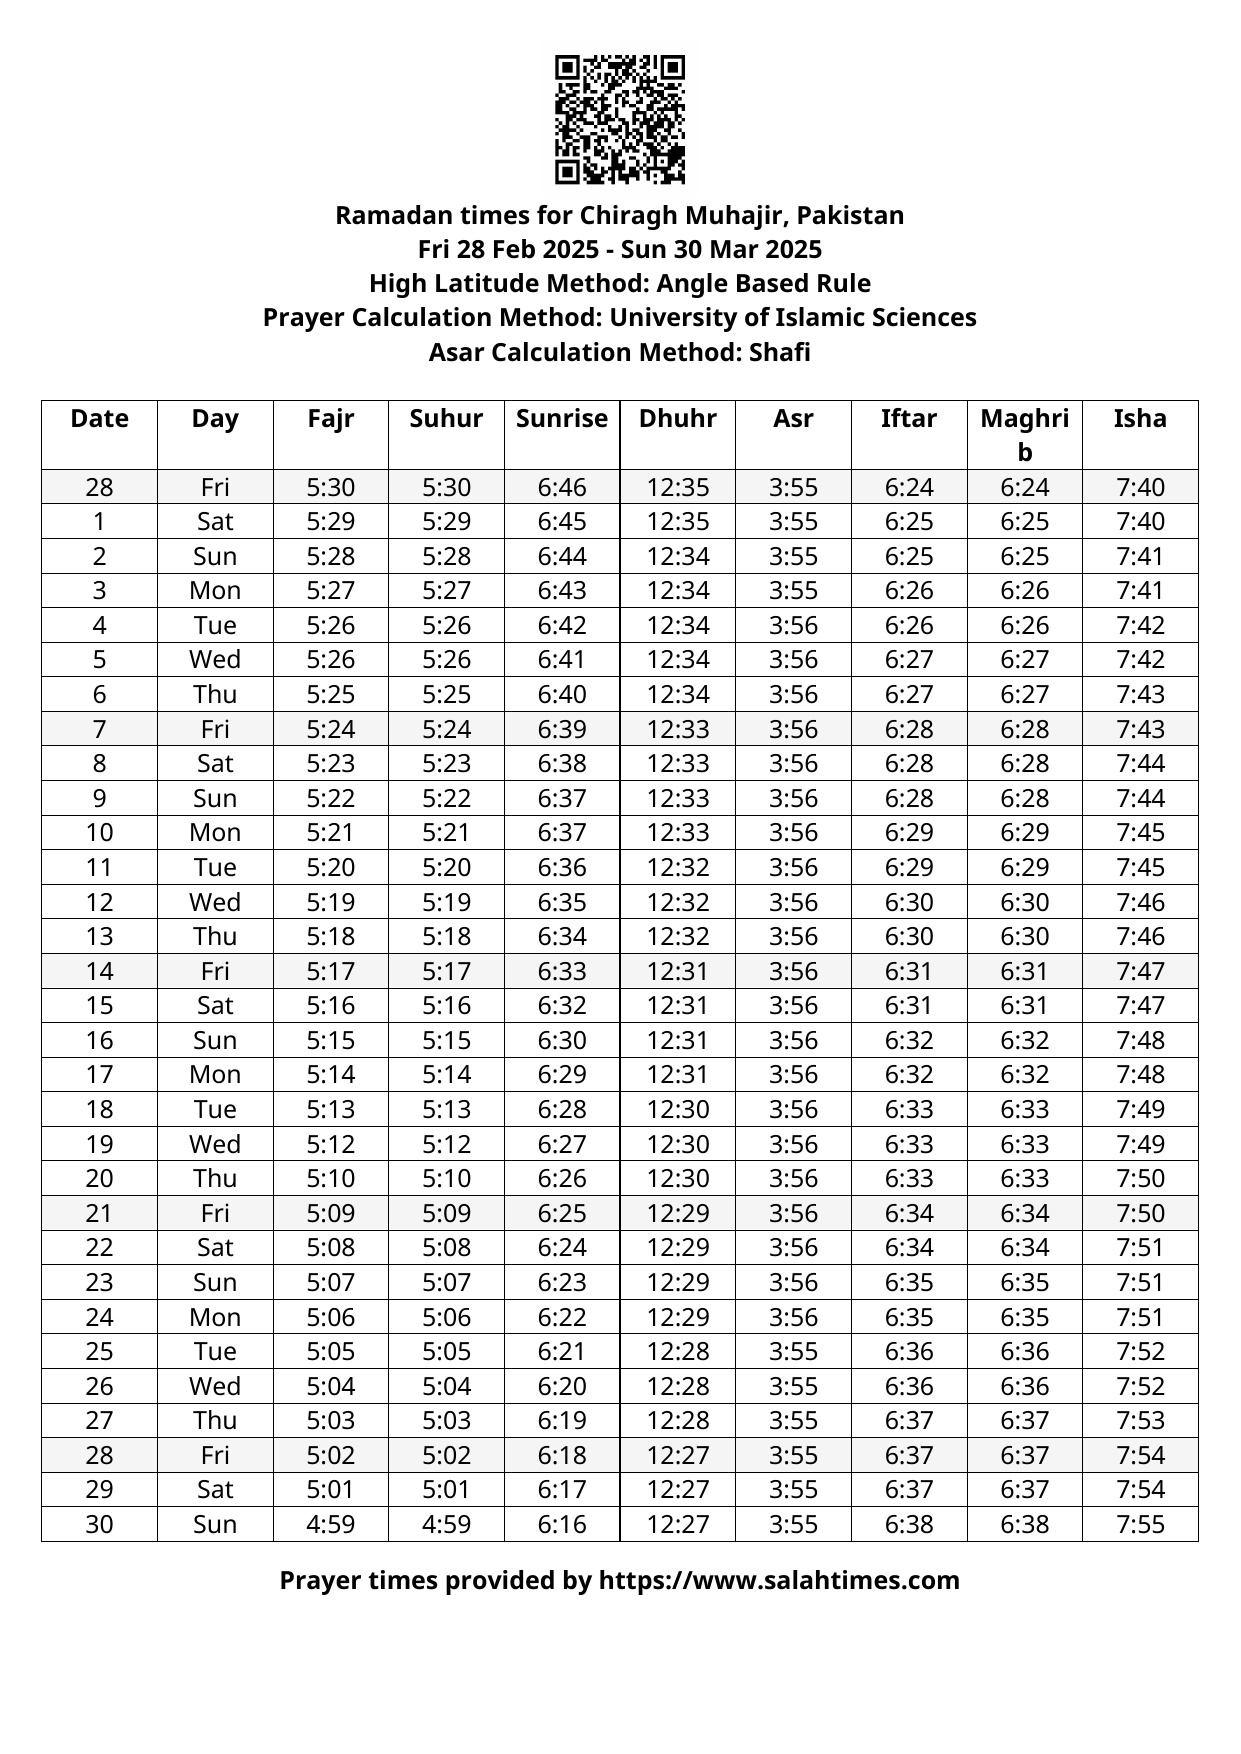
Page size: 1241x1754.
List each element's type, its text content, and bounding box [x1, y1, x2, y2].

table_cell 6:32 [852, 1023, 967, 1057]
table_cell 6:32 [968, 1058, 1082, 1091]
table_cell Mon [158, 816, 273, 849]
table_cell 6:18 [505, 1438, 619, 1472]
table_cell 6:34 [852, 1196, 967, 1229]
table_cell 6:27 [852, 643, 967, 676]
table_cell 4 [42, 608, 157, 642]
table_cell 6:28 [852, 746, 967, 780]
table_cell 5:04 [389, 1369, 504, 1402]
table_cell 3:55 [736, 1473, 851, 1506]
table_cell 6:37 [968, 1438, 1082, 1472]
table_cell 5:15 [389, 1023, 504, 1057]
table_cell 5:21 [389, 816, 504, 849]
table_header Iftar [852, 401, 967, 469]
table_cell 6:34 [968, 1196, 1082, 1229]
table_cell 6:33 [852, 1092, 967, 1126]
table_header Sunrise [505, 401, 619, 469]
table_cell 6:16 [505, 1507, 619, 1541]
table_cell 6:34 [505, 919, 619, 953]
table_cell 3:55 [736, 1404, 851, 1437]
table_cell 6:36 [968, 1369, 1082, 1402]
table_cell 5:13 [274, 1092, 388, 1126]
table_cell 6:38 [505, 746, 619, 780]
table_cell 7:54 [1083, 1473, 1198, 1506]
table_cell 5:24 [389, 712, 504, 745]
table_cell 7:42 [1083, 608, 1198, 642]
table_cell 3:55 [736, 1334, 851, 1368]
table_cell 6:35 [852, 1300, 967, 1333]
table_cell 6:29 [852, 816, 967, 849]
table_cell 8 [42, 746, 157, 780]
table_cell 12:32 [621, 919, 735, 953]
table_cell Tue [158, 850, 273, 884]
table_cell 5:22 [274, 781, 388, 814]
table_cell Thu [158, 919, 273, 953]
table_cell 6:27 [505, 1127, 619, 1160]
table_cell 3:56 [736, 989, 851, 1022]
table_cell 5:06 [274, 1300, 388, 1333]
table_cell 30 [42, 1507, 157, 1541]
text High Latitude Method: Angle Based Rule [42, 266, 1198, 300]
table_cell Thu [158, 1404, 273, 1437]
table_cell 3:56 [736, 919, 851, 953]
table_cell Tue [158, 1334, 273, 1368]
table_cell Fri [158, 712, 273, 745]
table_cell 12:29 [621, 1265, 735, 1299]
table_cell 7:54 [1083, 1438, 1198, 1472]
table_cell 17 [42, 1058, 157, 1091]
table_cell 7:47 [1083, 954, 1198, 987]
table_cell 6:23 [505, 1265, 619, 1299]
table_cell 6:29 [968, 816, 1082, 849]
table_cell 6:19 [505, 1404, 619, 1437]
table_cell 6:46 [505, 470, 619, 503]
table_header Isha [1083, 401, 1198, 469]
table_cell 7:50 [1083, 1161, 1198, 1195]
table_cell 6:40 [505, 677, 619, 711]
table_cell 5:20 [389, 850, 504, 884]
table_cell 5:02 [274, 1438, 388, 1472]
table_cell 3:56 [736, 954, 851, 987]
table_cell 11 [42, 850, 157, 884]
table_cell 7:41 [1083, 539, 1198, 572]
table_cell 4:59 [274, 1507, 388, 1541]
table_cell 3:56 [736, 1161, 851, 1195]
table_cell 7:49 [1083, 1092, 1198, 1126]
table_cell 3:56 [736, 746, 851, 780]
table_cell 6:20 [505, 1369, 619, 1402]
table_cell 5:15 [274, 1023, 388, 1057]
table_cell Sun [158, 1507, 273, 1541]
table_cell 5:01 [274, 1473, 388, 1506]
table_cell 7:47 [1083, 989, 1198, 1022]
table_cell Sun [158, 1265, 273, 1299]
table_cell 12:34 [621, 539, 735, 572]
table_cell 6:35 [968, 1265, 1082, 1299]
table_cell 5:12 [389, 1127, 504, 1160]
table_cell Mon [158, 1058, 273, 1091]
table_cell 12:35 [621, 504, 735, 538]
table_cell 3:56 [736, 1196, 851, 1229]
table_cell 7:48 [1083, 1023, 1198, 1057]
table_cell 6:31 [968, 989, 1082, 1022]
table_cell Thu [158, 677, 273, 711]
table_cell 9 [42, 781, 157, 814]
table_cell 5:16 [274, 989, 388, 1022]
table_cell 5:30 [274, 470, 388, 503]
table_cell 15 [42, 989, 157, 1022]
table_cell 18 [42, 1092, 157, 1126]
table_cell 7:53 [1083, 1404, 1198, 1437]
table_cell 6:33 [968, 1161, 1082, 1195]
table_cell Fri [158, 1438, 273, 1472]
table_cell Mon [158, 574, 273, 607]
table_cell 7:40 [1083, 470, 1198, 503]
table_cell 5:13 [389, 1092, 504, 1126]
table_cell Wed [158, 885, 273, 918]
table_cell 28 [42, 1438, 157, 1472]
table_cell 6:33 [852, 1127, 967, 1160]
table_cell 6:26 [852, 574, 967, 607]
table_cell 12:34 [621, 677, 735, 711]
table_cell 5:28 [389, 539, 504, 572]
table_cell 6:28 [852, 781, 967, 814]
table_cell 5:29 [389, 504, 504, 538]
table_cell 6:17 [505, 1473, 619, 1506]
table_cell 5:02 [389, 1438, 504, 1472]
table_cell 7:51 [1083, 1231, 1198, 1264]
table_cell 6:35 [852, 1265, 967, 1299]
table_cell 23 [42, 1265, 157, 1299]
table_cell 3:56 [736, 643, 851, 676]
table_cell 5:09 [389, 1196, 504, 1229]
table_cell Sat [158, 1473, 273, 1506]
table_cell 12:34 [621, 574, 735, 607]
table_header Day [158, 401, 273, 469]
text Asar Calculation Method: Shafi [42, 334, 1198, 368]
table_cell 7:46 [1083, 885, 1198, 918]
table_cell 6:32 [968, 1023, 1082, 1057]
table_cell 6:36 [852, 1334, 967, 1368]
table_cell 7:43 [1083, 712, 1198, 745]
table_cell 6:45 [505, 504, 619, 538]
table_cell 6:27 [968, 677, 1082, 711]
table_cell 6:25 [505, 1196, 619, 1229]
table_cell 7:44 [1083, 746, 1198, 780]
table_cell 7:44 [1083, 781, 1198, 814]
table_cell 5:23 [389, 746, 504, 780]
table_cell 6:33 [968, 1092, 1082, 1126]
table_header Date [42, 401, 157, 469]
table_cell 6:24 [852, 470, 967, 503]
table_cell 16 [42, 1023, 157, 1057]
table_cell Sat [158, 1231, 273, 1264]
table_cell 3:56 [736, 1023, 851, 1057]
table_cell 5:06 [389, 1300, 504, 1333]
table_cell 5:27 [274, 574, 388, 607]
table_cell 6:26 [968, 608, 1082, 642]
table_cell 19 [42, 1127, 157, 1160]
table_cell 12:31 [621, 1058, 735, 1091]
table_cell 5:21 [274, 816, 388, 849]
table_cell 6:30 [968, 919, 1082, 953]
table_cell 13 [42, 919, 157, 953]
table_cell 6:38 [852, 1507, 967, 1541]
table_cell 12 [42, 885, 157, 918]
table_cell 5:14 [389, 1058, 504, 1091]
table_cell 6 [42, 677, 157, 711]
table_cell Tue [158, 1092, 273, 1126]
table_cell 5:03 [389, 1404, 504, 1437]
table_cell 12:30 [621, 1092, 735, 1126]
table_cell 3:55 [736, 539, 851, 572]
text Fri 28 Feb 2025 - Sun 30 Mar 2025 [42, 232, 1198, 266]
table_cell 3:56 [736, 608, 851, 642]
table_cell 6:25 [852, 504, 967, 538]
table_cell 5:19 [389, 885, 504, 918]
table_cell 12:29 [621, 1300, 735, 1333]
table_cell 6:28 [968, 781, 1082, 814]
table_cell 3:55 [736, 470, 851, 503]
table_cell 5 [42, 643, 157, 676]
table_cell 5:25 [274, 677, 388, 711]
table_cell 12:33 [621, 746, 735, 780]
table_cell 6:34 [968, 1231, 1082, 1264]
table_cell 5:08 [274, 1231, 388, 1264]
table_cell 6:35 [968, 1300, 1082, 1333]
table_cell 12:27 [621, 1473, 735, 1506]
table_cell 7:49 [1083, 1127, 1198, 1160]
table_header Fajr [274, 401, 388, 469]
text Prayer times provided by https://www.salahtimes.com [42, 1563, 1198, 1597]
table_cell 6:27 [852, 677, 967, 711]
table_cell 3:55 [736, 1438, 851, 1472]
table_cell Sun [158, 781, 273, 814]
table_cell 3:56 [736, 1231, 851, 1264]
table_cell Sat [158, 989, 273, 1022]
table_cell 12:28 [621, 1404, 735, 1437]
table_cell 6:36 [505, 850, 619, 884]
table_cell Sun [158, 1023, 273, 1057]
table_cell 7:45 [1083, 850, 1198, 884]
table_cell 5:07 [389, 1265, 504, 1299]
table_cell 3:55 [736, 1369, 851, 1402]
table_cell 6:39 [505, 712, 619, 745]
table_cell 3:56 [736, 850, 851, 884]
table_cell 6:37 [505, 816, 619, 849]
table_cell 5:26 [389, 643, 504, 676]
table_cell Fri [158, 954, 273, 987]
table_cell 5:09 [274, 1196, 388, 1229]
table_cell 25 [42, 1334, 157, 1368]
table_cell 7:50 [1083, 1196, 1198, 1229]
table_cell 6:37 [852, 1438, 967, 1472]
table_cell 21 [42, 1196, 157, 1229]
table_cell 5:12 [274, 1127, 388, 1160]
table_cell 6:33 [852, 1161, 967, 1195]
table_cell 3:56 [736, 1265, 851, 1299]
table_cell Wed [158, 643, 273, 676]
table_cell 6:27 [968, 643, 1082, 676]
table_cell 6:26 [852, 608, 967, 642]
table_cell 5:10 [389, 1161, 504, 1195]
table_cell 12:35 [621, 470, 735, 503]
table_cell 5:23 [274, 746, 388, 780]
table_cell 6:30 [852, 919, 967, 953]
table_cell 7:46 [1083, 919, 1198, 953]
table_cell 12:31 [621, 989, 735, 1022]
table_cell 6:26 [968, 574, 1082, 607]
table_cell 12:29 [621, 1231, 735, 1264]
table_cell 6:37 [852, 1404, 967, 1437]
table_cell 6:28 [852, 712, 967, 745]
table_cell 12:31 [621, 1023, 735, 1057]
table_cell 6:44 [505, 539, 619, 572]
table_cell 14 [42, 954, 157, 987]
table_cell 4:59 [389, 1507, 504, 1541]
table_header Asr [736, 401, 851, 469]
table_cell Wed [158, 1369, 273, 1402]
table_cell 12:28 [621, 1334, 735, 1368]
table_cell 3:56 [736, 1300, 851, 1333]
text Prayer Calculation Method: University of Islamic Sciences [42, 300, 1198, 334]
table_cell 28 [42, 470, 157, 503]
table_cell 5:05 [389, 1334, 504, 1368]
table_cell 6:31 [852, 989, 967, 1022]
table_cell 6:30 [505, 1023, 619, 1057]
table_cell 7:45 [1083, 816, 1198, 849]
table_cell 7:55 [1083, 1507, 1198, 1541]
table_cell 5:08 [389, 1231, 504, 1264]
table_cell Mon [158, 1300, 273, 1333]
table_cell 6:29 [505, 1058, 619, 1091]
table_cell 6:30 [968, 885, 1082, 918]
table_cell 12:30 [621, 1127, 735, 1160]
table_cell 12:33 [621, 781, 735, 814]
table_cell 6:28 [968, 712, 1082, 745]
table_cell 7:42 [1083, 643, 1198, 676]
table_cell Tue [158, 608, 273, 642]
table_cell 5:24 [274, 712, 388, 745]
table_cell 3 [42, 574, 157, 607]
table_cell 7:40 [1083, 504, 1198, 538]
table_cell 5:25 [389, 677, 504, 711]
table_cell 12:34 [621, 643, 735, 676]
table_cell 5:27 [389, 574, 504, 607]
table_cell 5:04 [274, 1369, 388, 1402]
table_cell 5:17 [274, 954, 388, 987]
table_cell 10 [42, 816, 157, 849]
table_cell Sat [158, 504, 273, 538]
table_cell 3:56 [736, 1058, 851, 1091]
table_cell 12:33 [621, 816, 735, 849]
table_cell 6:37 [968, 1404, 1082, 1437]
table_cell 5:29 [274, 504, 388, 538]
table_cell Sun [158, 539, 273, 572]
table_cell 6:41 [505, 643, 619, 676]
table_cell 6:38 [968, 1507, 1082, 1541]
table_cell 6:36 [968, 1334, 1082, 1368]
table_cell 5:26 [274, 608, 388, 642]
table_cell 7:51 [1083, 1265, 1198, 1299]
table_cell 5:14 [274, 1058, 388, 1091]
table_cell 3:55 [736, 574, 851, 607]
table_cell 5:18 [389, 919, 504, 953]
table_cell 5:17 [389, 954, 504, 987]
table_cell 3:55 [736, 504, 851, 538]
table_cell 6:36 [852, 1369, 967, 1402]
table_cell 5:10 [274, 1161, 388, 1195]
table_cell 12:33 [621, 712, 735, 745]
table_cell 6:28 [505, 1092, 619, 1126]
table_cell 6:33 [505, 954, 619, 987]
table_cell Fri [158, 470, 273, 503]
table_cell 6:25 [852, 539, 967, 572]
table_cell 6:32 [505, 989, 619, 1022]
table_header Dhuhr [621, 401, 735, 469]
table_cell 6:29 [968, 850, 1082, 884]
table_cell 29 [42, 1473, 157, 1506]
table_cell 6:33 [968, 1127, 1082, 1160]
table_cell 6:25 [968, 539, 1082, 572]
table_cell 22 [42, 1231, 157, 1264]
table_cell 12:30 [621, 1161, 735, 1195]
table_cell 6:31 [968, 954, 1082, 987]
table_cell 6:31 [852, 954, 967, 987]
table_cell 7:41 [1083, 574, 1198, 607]
table_cell 3:56 [736, 781, 851, 814]
table_header Maghrib [968, 401, 1082, 469]
table_cell 3:55 [736, 1507, 851, 1541]
table_cell 6:24 [505, 1231, 619, 1264]
table_cell 5:26 [389, 608, 504, 642]
table_cell 6:43 [505, 574, 619, 607]
picture [542, 41, 699, 198]
table_cell 2 [42, 539, 157, 572]
table_cell 7:52 [1083, 1334, 1198, 1368]
table_cell 12:28 [621, 1369, 735, 1402]
table_cell 12:32 [621, 885, 735, 918]
table_cell 5:22 [389, 781, 504, 814]
table_cell 6:34 [852, 1231, 967, 1264]
table_cell 6:22 [505, 1300, 619, 1333]
table_cell 5:01 [389, 1473, 504, 1506]
table_cell 5:19 [274, 885, 388, 918]
table_cell 3:56 [736, 1127, 851, 1160]
table_cell 6:37 [852, 1473, 967, 1506]
table_cell 7:51 [1083, 1300, 1198, 1333]
table_cell 7:52 [1083, 1369, 1198, 1402]
table_cell 12:29 [621, 1196, 735, 1229]
table_cell 5:05 [274, 1334, 388, 1368]
table_cell 6:37 [968, 1473, 1082, 1506]
table_cell 7:48 [1083, 1058, 1198, 1091]
table_cell Thu [158, 1161, 273, 1195]
table_header Suhur [389, 401, 504, 469]
table_cell 7 [42, 712, 157, 745]
table_cell 12:34 [621, 608, 735, 642]
table_cell 3:56 [736, 1092, 851, 1126]
table_cell Sat [158, 746, 273, 780]
table_cell Wed [158, 1127, 273, 1160]
table_cell 5:30 [389, 470, 504, 503]
table_cell 3:56 [736, 885, 851, 918]
table_cell 6:28 [968, 746, 1082, 780]
table_cell 6:21 [505, 1334, 619, 1368]
table_cell 3:56 [736, 712, 851, 745]
table_cell 6:24 [968, 470, 1082, 503]
table_cell 6:30 [852, 885, 967, 918]
table_cell 6:29 [852, 850, 967, 884]
table_cell 6:25 [968, 504, 1082, 538]
table_cell 6:35 [505, 885, 619, 918]
table_cell 12:31 [621, 954, 735, 987]
table_cell 5:26 [274, 643, 388, 676]
table_cell 6:42 [505, 608, 619, 642]
table_cell 5:28 [274, 539, 388, 572]
table_cell 3:56 [736, 677, 851, 711]
table_cell 1 [42, 504, 157, 538]
table_cell 20 [42, 1161, 157, 1195]
table_cell 3:56 [736, 816, 851, 849]
table_cell 12:32 [621, 850, 735, 884]
table_cell 5:20 [274, 850, 388, 884]
table_cell 6:37 [505, 781, 619, 814]
table_cell 12:27 [621, 1438, 735, 1472]
table_cell Fri [158, 1196, 273, 1229]
table_cell 6:26 [505, 1161, 619, 1195]
table_cell 6:32 [852, 1058, 967, 1091]
table_cell 24 [42, 1300, 157, 1333]
table_cell 26 [42, 1369, 157, 1402]
table_cell 27 [42, 1404, 157, 1437]
table_cell 7:43 [1083, 677, 1198, 711]
table_cell 5:18 [274, 919, 388, 953]
table_cell 5:03 [274, 1404, 388, 1437]
table_cell 5:07 [274, 1265, 388, 1299]
text Ramadan times for Chiragh Muhajir, Pakistan [42, 198, 1198, 232]
table_cell 12:27 [621, 1507, 735, 1541]
table_cell 5:16 [389, 989, 504, 1022]
